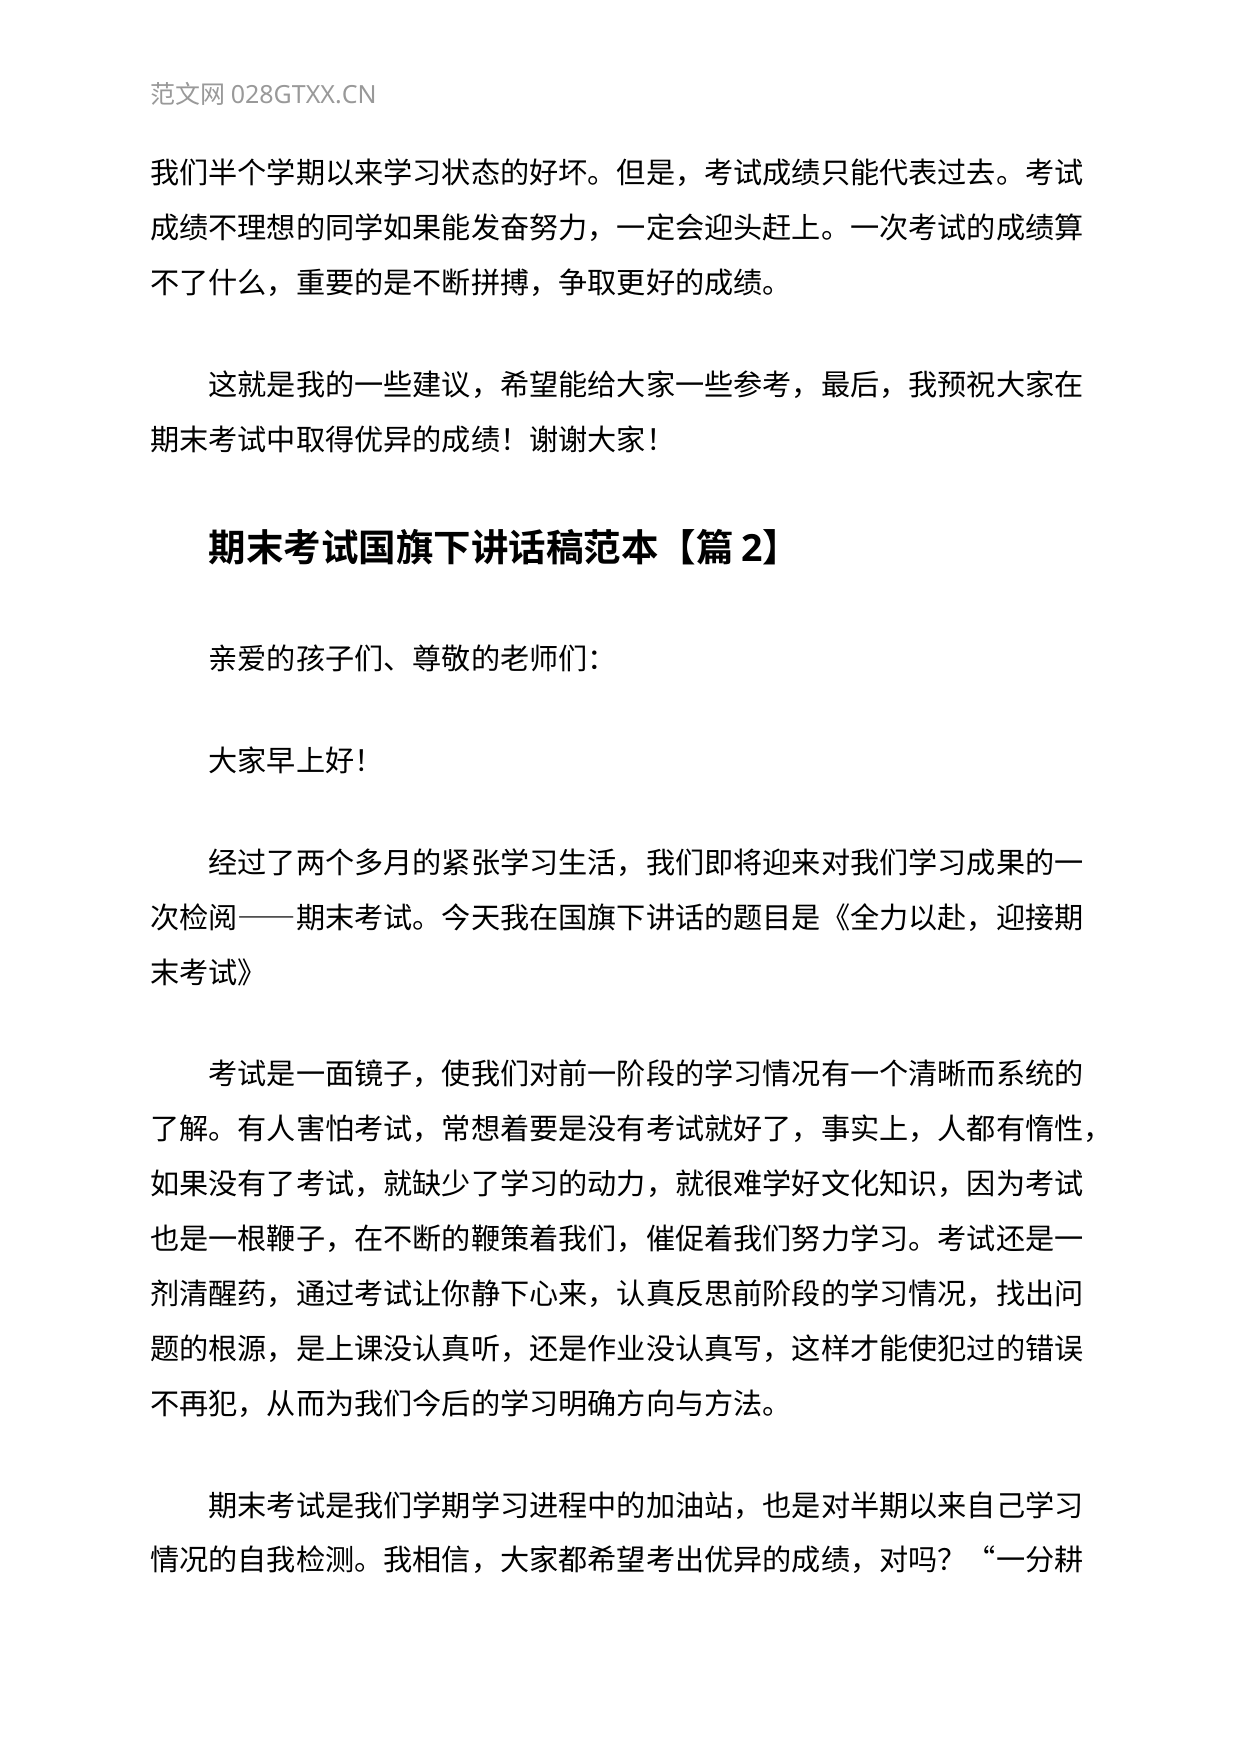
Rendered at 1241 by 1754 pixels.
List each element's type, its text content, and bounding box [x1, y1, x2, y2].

text 考试是一面镜子，使我们对前一阶段的学习情况有一个清晰而系统的了解。有人害怕考试，常想着要是没有考试就好了，事实上，人都有惰性，如果没有了考试，就缺少了学习的动力，就很难学好文化知识，因为考试也是一根鞭子，在不断的鞭策着我们，催促着我们努力学习。考试还是一剂清醒药，通过考试让你静下心来，认真反思前阶段的学习情况，找出问题的根源，是上课没认真听，还是作业没认真写，这样才能使犯过的错误不再犯，从而为我们今后的学习明确方向与方法。 [150, 1051, 1090, 1423]
text 这就是我的一些建议，希望能给大家一些参考，最后，我预祝大家在期末考试中取得优异的成绩！谢谢大家！ [150, 362, 1090, 459]
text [150, 1482, 1090, 1579]
text 期末考试国旗下讲话稿范本【篇2】 [150, 518, 1090, 573]
text 经过了两个多月的紧张学习生活，我们即将迎来对我们学习成果的一次检阅——期末考试。今天我在国旗下讲话的题目是《全力以赴，迎接期末考试》 [150, 839, 1090, 991]
text 亲爱的孩子们、尊敬的老师们： [150, 636, 1090, 678]
text 大家早上好！ [150, 738, 1090, 780]
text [150, 150, 1090, 302]
